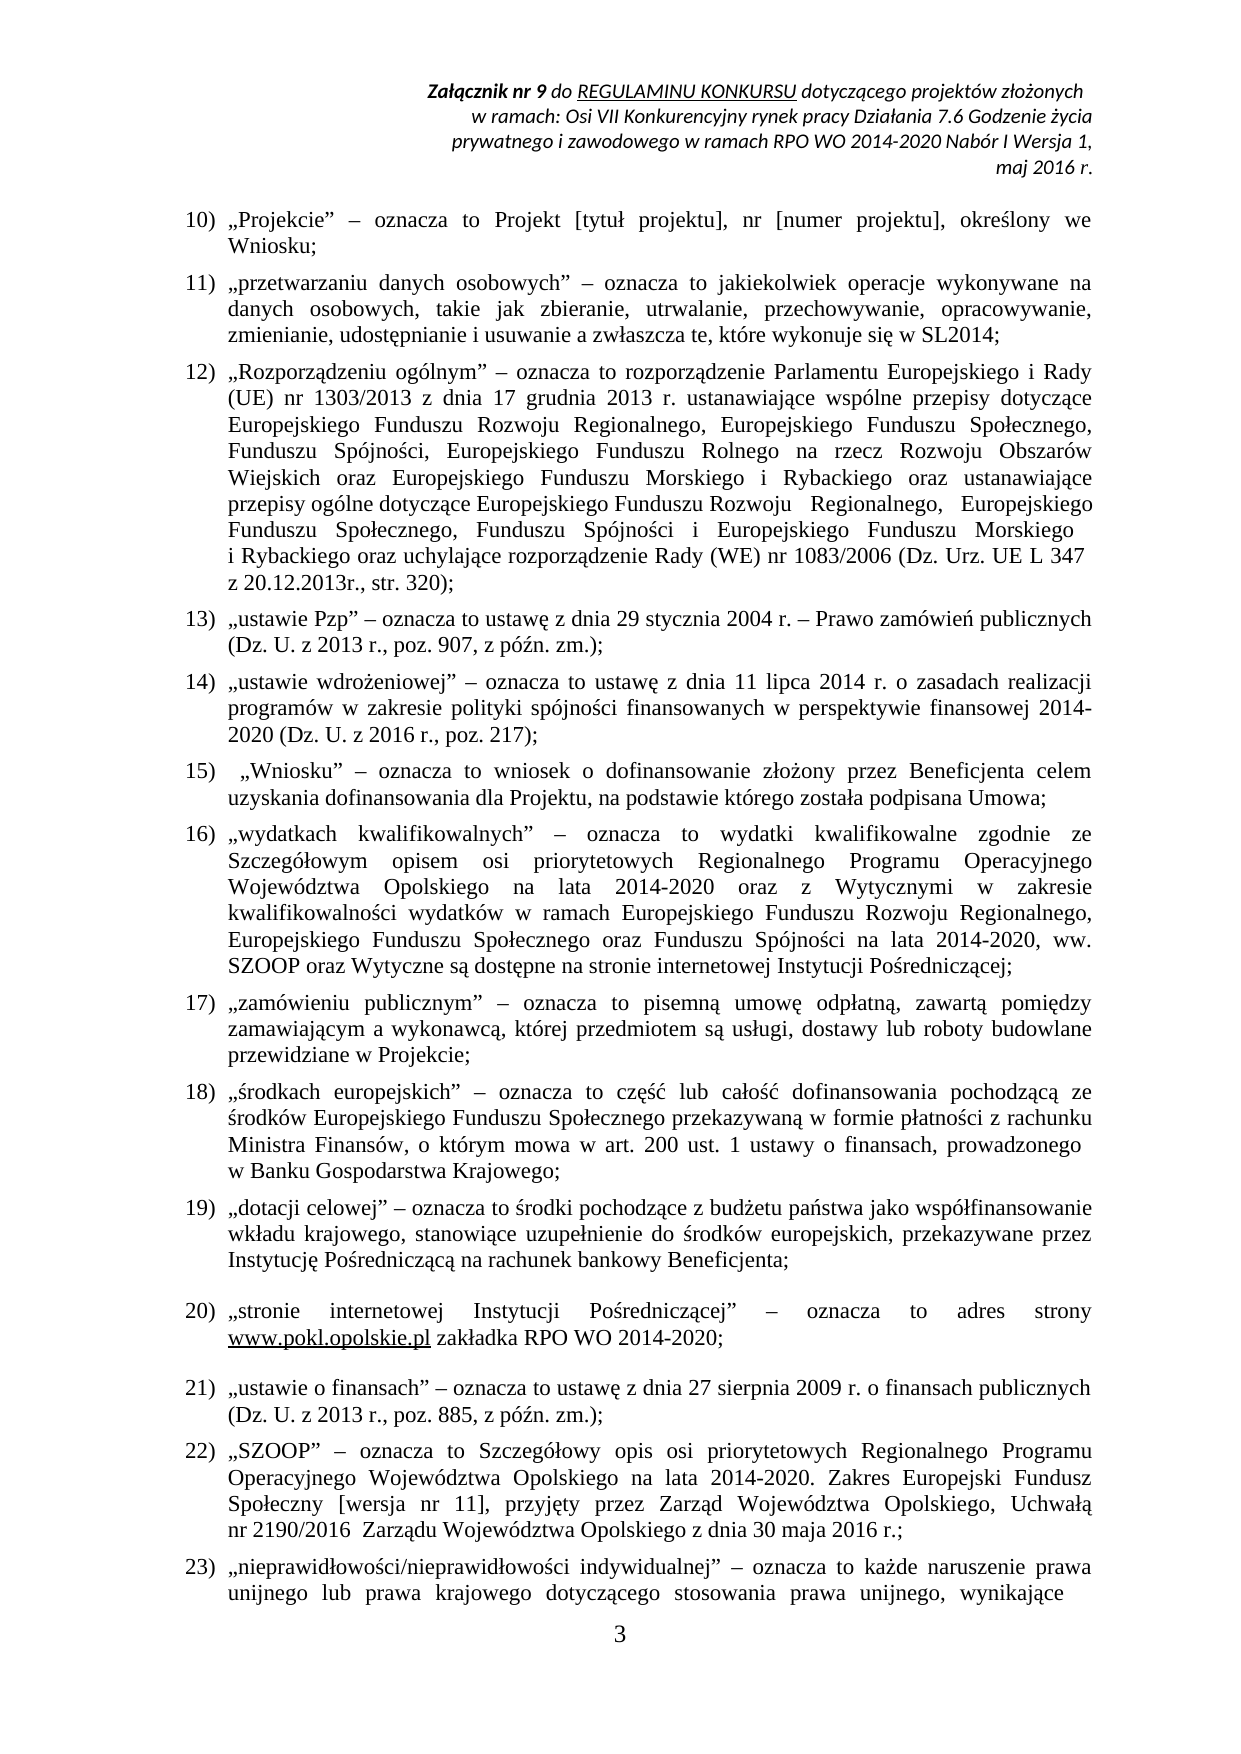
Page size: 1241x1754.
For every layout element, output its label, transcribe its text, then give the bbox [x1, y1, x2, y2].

list „ustawie Pzp” – oznacza to ustawę z dnia 29 stycznia 2004 r. – Prawo zamówień publicznych (Dz. U. z 2013 r., poz. 907, z późn. zm.); [185, 605, 1093, 658]
list „Rozporządzeniu ogólnym” – oznacza to rozporządzenie Parlamentu Europejskiego i Rady (UE) nr 1303/2013 z dnia 17 grudnia 2013 r. ustanawiające wspólne przepisy dotyczące Europejskiego Funduszu Rozwoju Regionalnego, Europejskiego Funduszu Społecznego, Funduszu Spójności, Europejskiego Funduszu Rolnego na rzecz Rozwoju Obszarów Wiejskich oraz Europejskiego Funduszu Morskiego i Rybackiego oraz ustanawiające przepisy ogólne dotyczące Europejskiego Funduszu Rozwoju Regionalnego, Europejskiego Funduszu Społecznego, Funduszu Spójności i Europejskiego Funduszu Morskiego i Rybackiego oraz uchylające rozporządzenie Rady (WE) nr 1083/2006 (Dz. Urz. UE L 347 z 20.12.2013r., str. 320); [185, 358, 1093, 595]
list „przetwarzaniu danych osobowych” – oznacza to jakiekolwiek operacje wykonywane na danych osobowych, takie jak zbieranie, utrwalanie, przechowywanie, opracowywanie, zmienianie, udostępnianie i usuwanie a zwłaszcza te, które wykonuje się w SL2014; [185, 269, 1093, 348]
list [185, 1553, 1093, 1606]
list „stronie internetowej Instytucji Pośredniczącej” – oznacza to adres strony www.pokl.opolskie.pl zakładka RPO WO 2014-2020; [185, 1297, 1093, 1350]
list „zamówieniu publicznym” – oznacza to pisemną umowę odpłatną, zawartą pomiędzy zamawiającym a wykonawcą, której przedmiotem są usługi, dostawy lub roboty budowlane przewidziane w Projekcie; [185, 989, 1093, 1068]
list „ustawie wdrożeniowej” – oznacza to ustawę z dnia 11 lipca 2014 r. o zasadach realizacji programów w zakresie polityki spójności finansowanych w perspektywie finansowej 2014-2020 (Dz. U. z 2016 r., poz. 217); [185, 668, 1093, 747]
list „Projekcie” – oznacza to Projekt [tytuł projektu], nr [numer projektu], określony we Wniosku; [185, 206, 1093, 259]
list „SZOOP” – oznacza to Szczegółowy opis osi priorytetowych Regionalnego Programu Operacyjnego Województwa Opolskiego na lata 2014-2020. Zakres Europejski Fundusz Społeczny [wersja nr 11], przyjęty przez Zarząd Województwa Opolskiego, Uchwałą nr 2190/2016 Zarządu Województwa Opolskiego z dnia 30 maja 2016 r.; [185, 1437, 1093, 1543]
list „Wniosku” – oznacza to wniosek o dofinansowanie złożony przez Beneficjenta celem uzyskania dofinansowania dla Projektu, na podstawie którego została podpisana Umowa; [185, 757, 1093, 810]
list „środkach europejskich” – oznacza to część lub całość dofinansowania pochodzącą ze środków Europejskiego Funduszu Społecznego przekazywaną w formie płatności z rachunku Ministra Finansów, o którym mowa w art. 200 ust. 1 ustawy o finansach, prowadzonego w Banku Gospodarstwa Krajowego; [185, 1078, 1093, 1183]
list „dotacji celowej” – oznacza to środki pochodzące z budżetu państwa jako współfinansowanie wkładu krajowego, stanowiące uzupełnienie do środków europejskich, przekazywane przez Instytucję Pośredniczącą na rachunek bankowy Beneficjenta; [185, 1193, 1093, 1273]
list „wydatkach kwalifikowalnych” – oznacza to wydatki kwalifikowalne zgodnie ze Szczegółowym opisem osi priorytetowych Regionalnego Programu Operacyjnego Województwa Opolskiego na lata 2014-2020 oraz z Wytycznymi w zakresie kwalifikowalności wydatków w ramach Europejskiego Funduszu Rozwoju Regionalnego, Europejskiego Funduszu Społecznego oraz Funduszu Spójności na lata 2014-2020, ww. SZOOP oraz Wytyczne są dostępne na stronie internetowej Instytucji Pośredniczącej; [185, 820, 1093, 978]
list „ustawie o finansach” – oznacza to ustawę z dnia 27 sierpnia 2009 r. o finansach publicznych (Dz. U. z 2013 r., poz. 885, z późn. zm.); [185, 1374, 1093, 1427]
